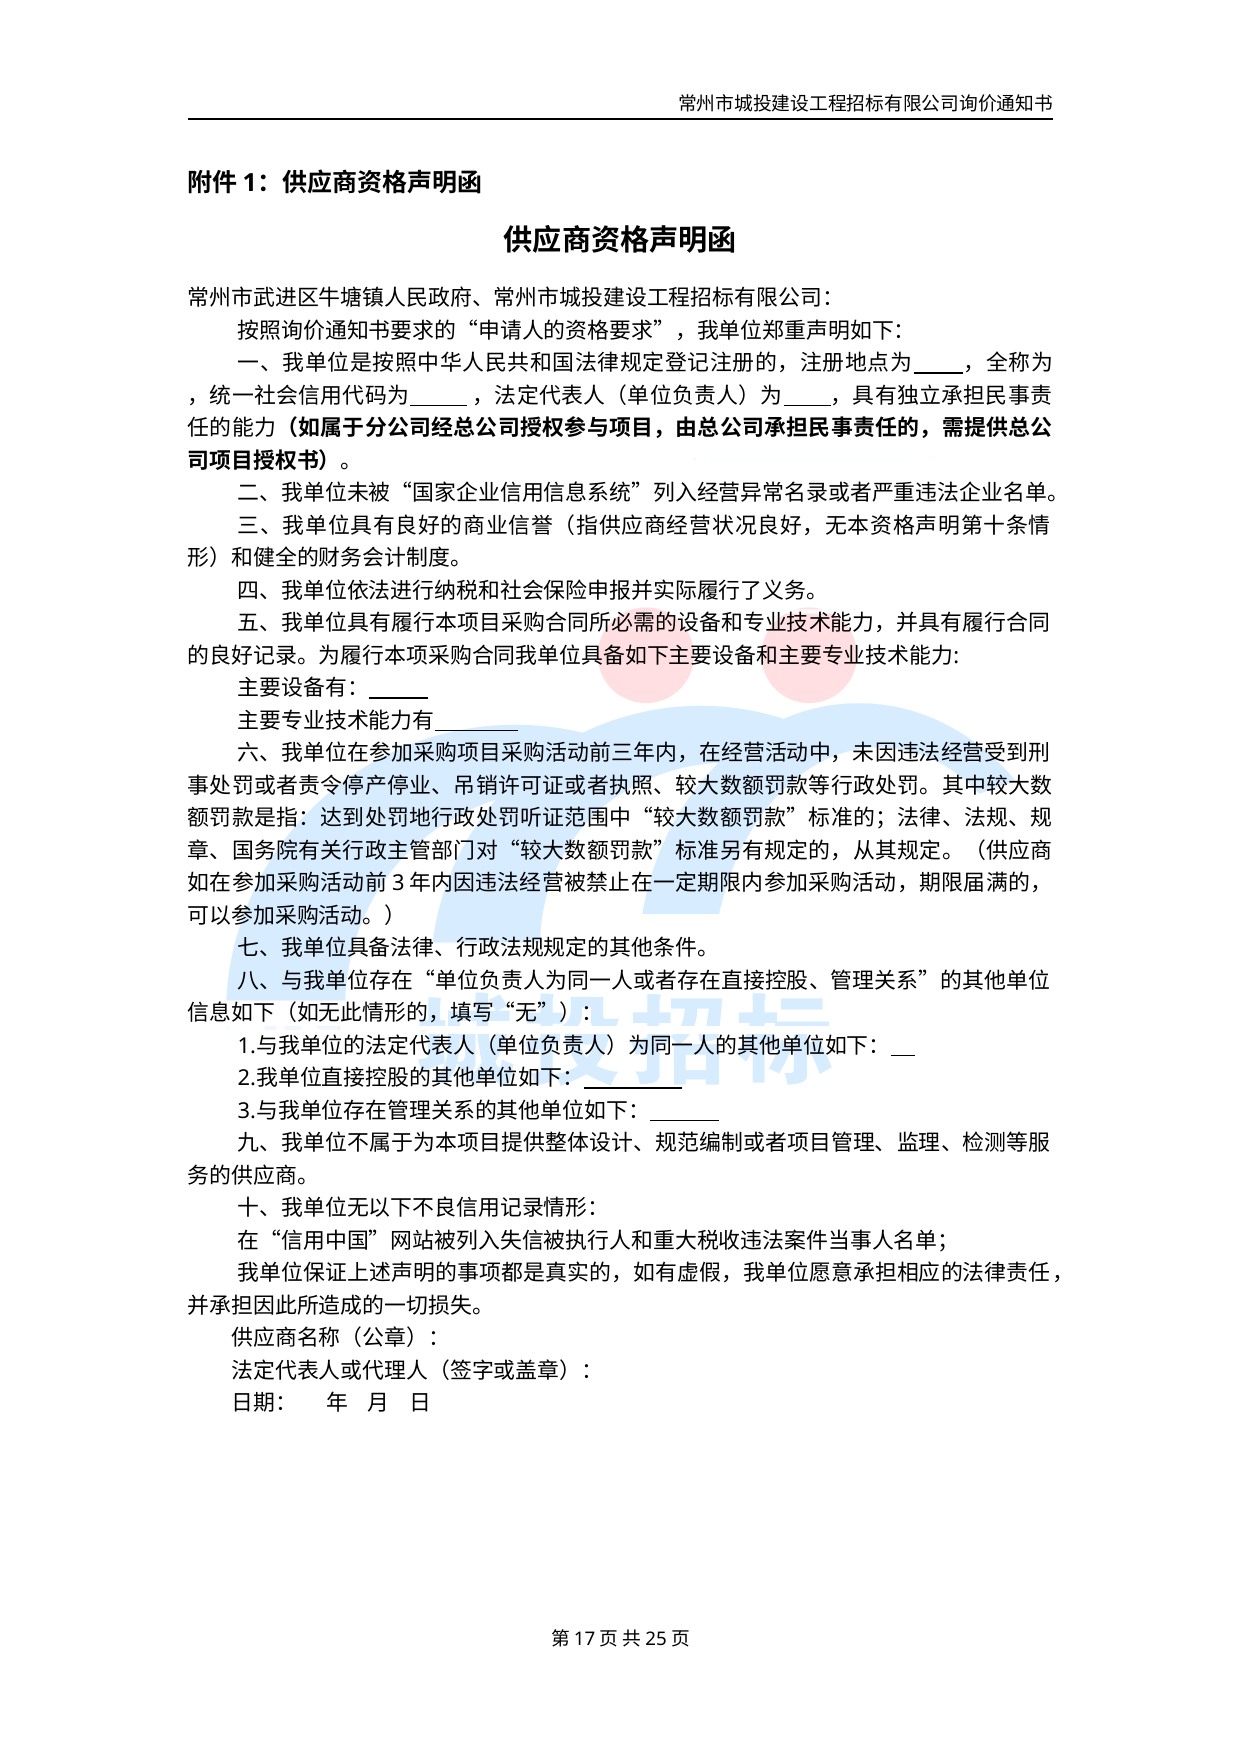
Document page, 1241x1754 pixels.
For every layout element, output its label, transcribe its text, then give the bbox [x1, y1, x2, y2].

text 按照询价通知书要求的“申请人的资格要求”，我单位郑重声明如下： [187, 312, 1053, 345]
text 二、我单位未被“国家企业信用信息系统”列入经营异常名录或者严重违法企业名单。 [187, 475, 1053, 507]
text 附件1：供应商资格声明函 [187, 162, 1053, 198]
text 3.与我单位存在管理关系的其他单位如下： [187, 1092, 1053, 1125]
text 在“信用中国”网站被列入失信被执行人和重大税收违法案件当事人名单； [187, 1222, 1053, 1255]
text 四、我单位依法进行纳税和社会保险申报并实际履行了义务。 [187, 572, 1053, 605]
text 九、我单位不属于为本项目提供整体设计、规范编制或者项目管理、监理、检测等服务的供应商。 [187, 1125, 1053, 1190]
text 五、我单位具有履行本项目采购合同所必需的设备和专业技术能力，并具有履行合同的良好记录。为履行本项采购合同我单位具备如下主要设备和主要专业技术能力: [187, 605, 1053, 670]
text 供应商资格声明函 [187, 216, 1053, 259]
text 我单位保证上述声明的事项都是真实的，如有虚假，我单位愿意承担相应的法律责任，并承担因此所造成的一切损失。 [187, 1255, 1053, 1320]
text 十、我单位无以下不良信用记录情形： [187, 1190, 1053, 1222]
text 三、我单位具有良好的商业信誉（指供应商经营状况良好，无本资格声明第十条情形）和健全的财务会计制度。 [187, 507, 1053, 572]
text 常州市武进区牛塘镇人民政府、常州市城投建设工程招标有限公司： [187, 280, 1053, 312]
text 六、我单位在参加采购项目采购活动前三年内，在经营活动中，未因违法经营受到刑事处罚或者责令停产停业、吊销许可证或者执照、较大数额罚款等行政处罚。其中较大数额罚款是指：达到处罚地行政处罚听证范围中“较大数额罚款”标准的；法律、法规、规章、国务院有关行政主管部门对“较大数额罚款”标准另有规定的，从其规定。（供应商如在参加采购活动前3年内因违法经营被禁止在一定期限内参加采购活动，期限届满的，可以参加采购活动。） [187, 735, 1053, 930]
text 供应商名称（公章）： [187, 1320, 1053, 1352]
text 一、我单位是按照中华人民共和国法律规定登记注册的，注册地点为 ，全称为 ，统一社会信用代码为 ，法定代表人（单位负责人）为 ，具有独立承担民事责任的能力（如属于分公司经总公司授权参与项目，由总公司承担民事责任的，需提供总公司项目授权书）。 [187, 345, 1053, 475]
text 八、与我单位存在“单位负责人为同一人或者存在直接控股、管理关系”的其他单位信息如下（如无此情形的，填写“无”）： [187, 962, 1053, 1027]
text 主要专业技术能力有 [187, 702, 1053, 735]
text 2.我单位直接控股的其他单位如下： [187, 1060, 1053, 1092]
text 日期： 年 月 日 [187, 1385, 1053, 1417]
text 1.与我单位的法定代表人（单位负责人）为同一人的其他单位如下： [187, 1027, 1053, 1060]
text 法定代表人或代理人（签字或盖章）： [187, 1352, 1053, 1385]
text 主要设备有： [187, 670, 1053, 702]
text 七、我单位具备法律、行政法规规定的其他条件。 [187, 930, 1053, 962]
